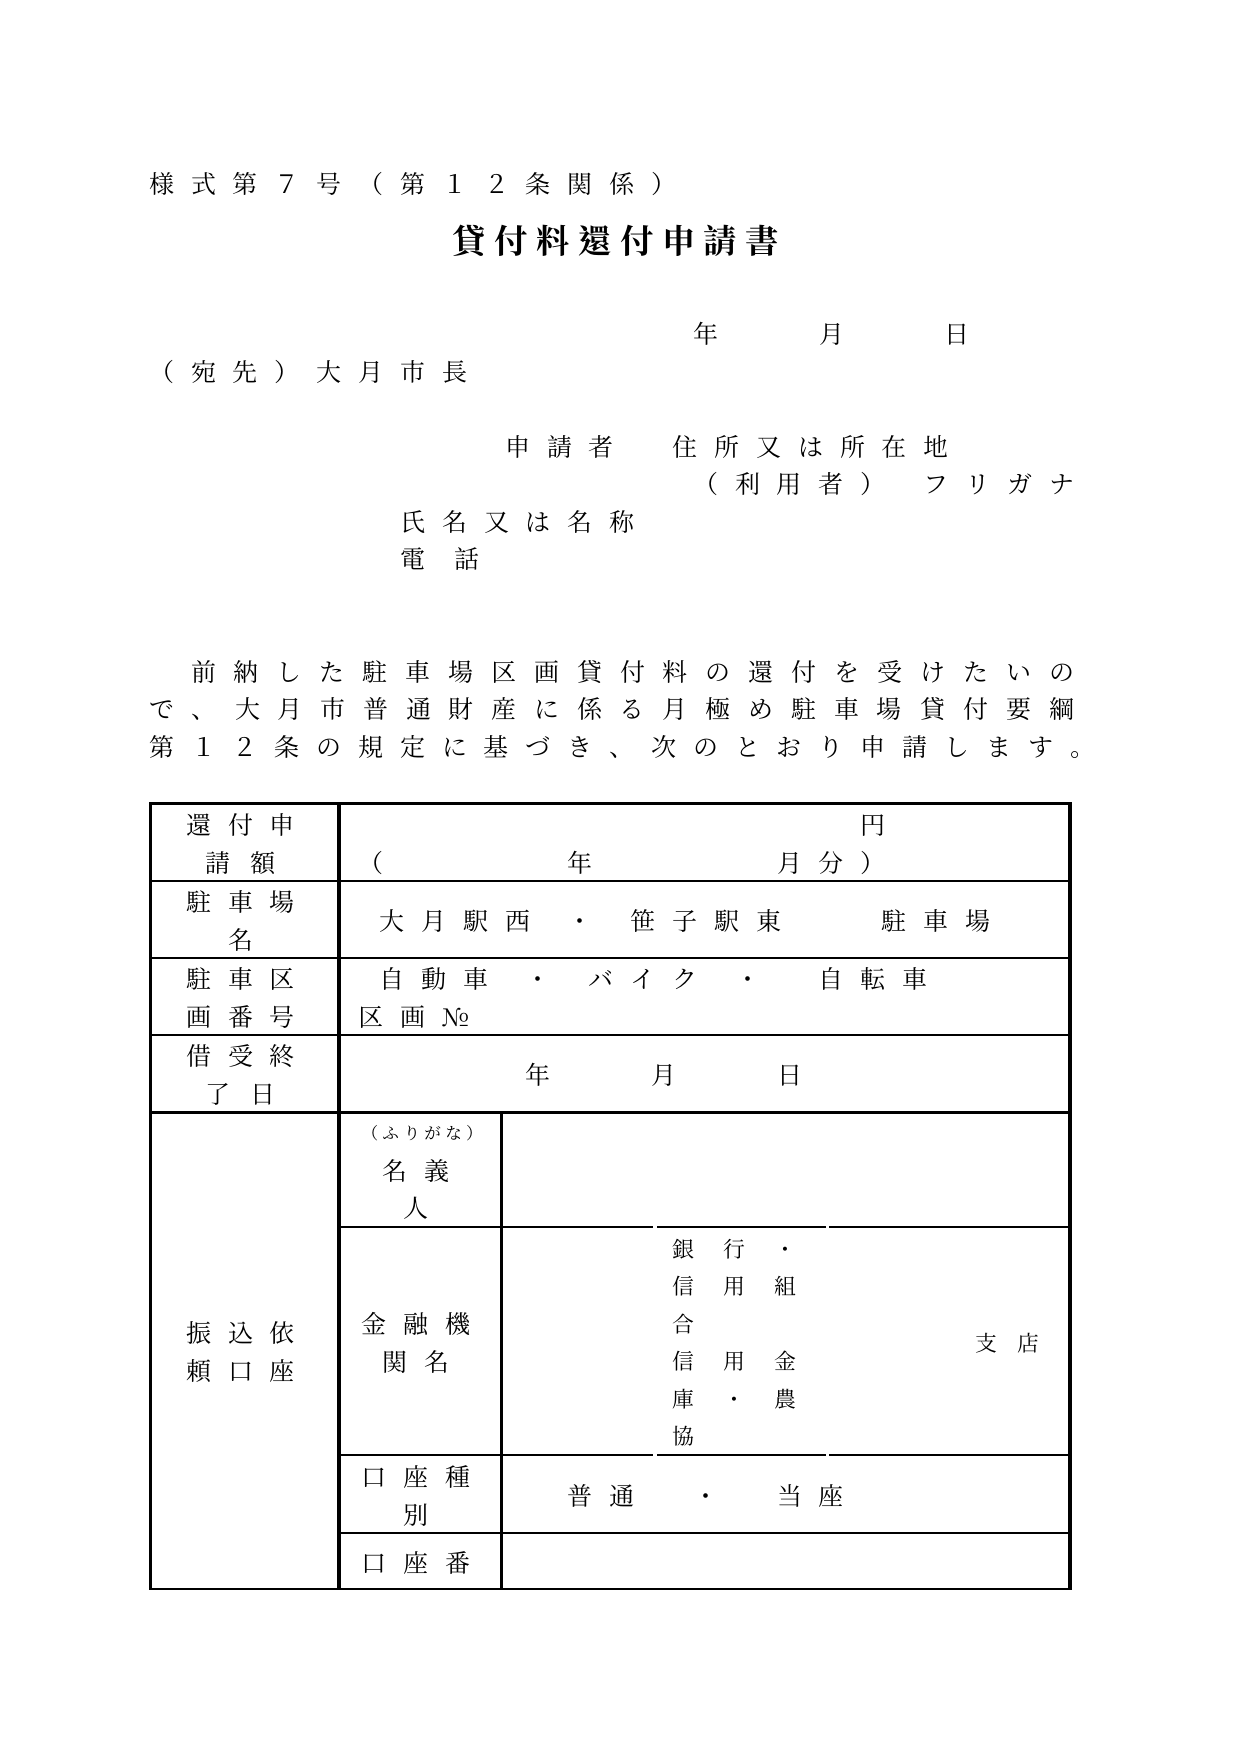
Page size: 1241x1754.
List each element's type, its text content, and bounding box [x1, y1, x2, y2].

text 氏名又は名称 [149, 502, 1091, 539]
table_cell 駐車場名 [152, 882, 337, 957]
text 電話 [149, 539, 1091, 577]
table_cell 借受終了日 [152, 1036, 337, 1111]
table_cell 口座番号 [341, 1534, 500, 1587]
table_header 還付申請額 [152, 805, 337, 880]
text 申請者 住所又は所在地 [149, 427, 1091, 464]
table_cell 年 月 日 [341, 1036, 1068, 1111]
table_cell （ふりがな） 名義人 [341, 1114, 500, 1226]
text 貸付料還付申請書 [149, 202, 1091, 277]
text 様式第７号（第１２条関係） [149, 164, 1091, 202]
text （利用者） フリガナ [149, 464, 1091, 502]
table_cell [503, 1114, 1068, 1226]
table_cell 自動車 ・ バイク ・ 自転車 区画№ [341, 959, 1068, 1034]
text （宛先）大月市長 [149, 352, 1091, 389]
table_cell 銀行・信用組合 信用金庫・農協 [657, 1228, 826, 1454]
table_cell 駐車区画番号 [152, 959, 337, 1034]
table_cell [503, 1228, 653, 1454]
text 年 月 日 [149, 314, 1091, 352]
table_cell 金融機関名 [341, 1228, 500, 1454]
table_cell 大月駅西 ・ 笹子駅東 駐車場 [341, 882, 1068, 957]
table_cell 振込依頼口座 [152, 1114, 337, 1587]
table_cell [503, 1534, 1068, 1587]
table_cell 普通 ・ 当座 [503, 1456, 1068, 1532]
table_cell 口座種別 [341, 1456, 500, 1532]
table_header 円 （ 年 月分） [341, 805, 1068, 880]
table_cell 支店 [829, 1228, 1068, 1454]
text 前納した駐車場区画貸付料の還付を受けたいので、大月市普通財産に係る月極め駐車場貸付要綱第１２条の規定に基づき、次のとおり申請します。 [149, 652, 1091, 764]
